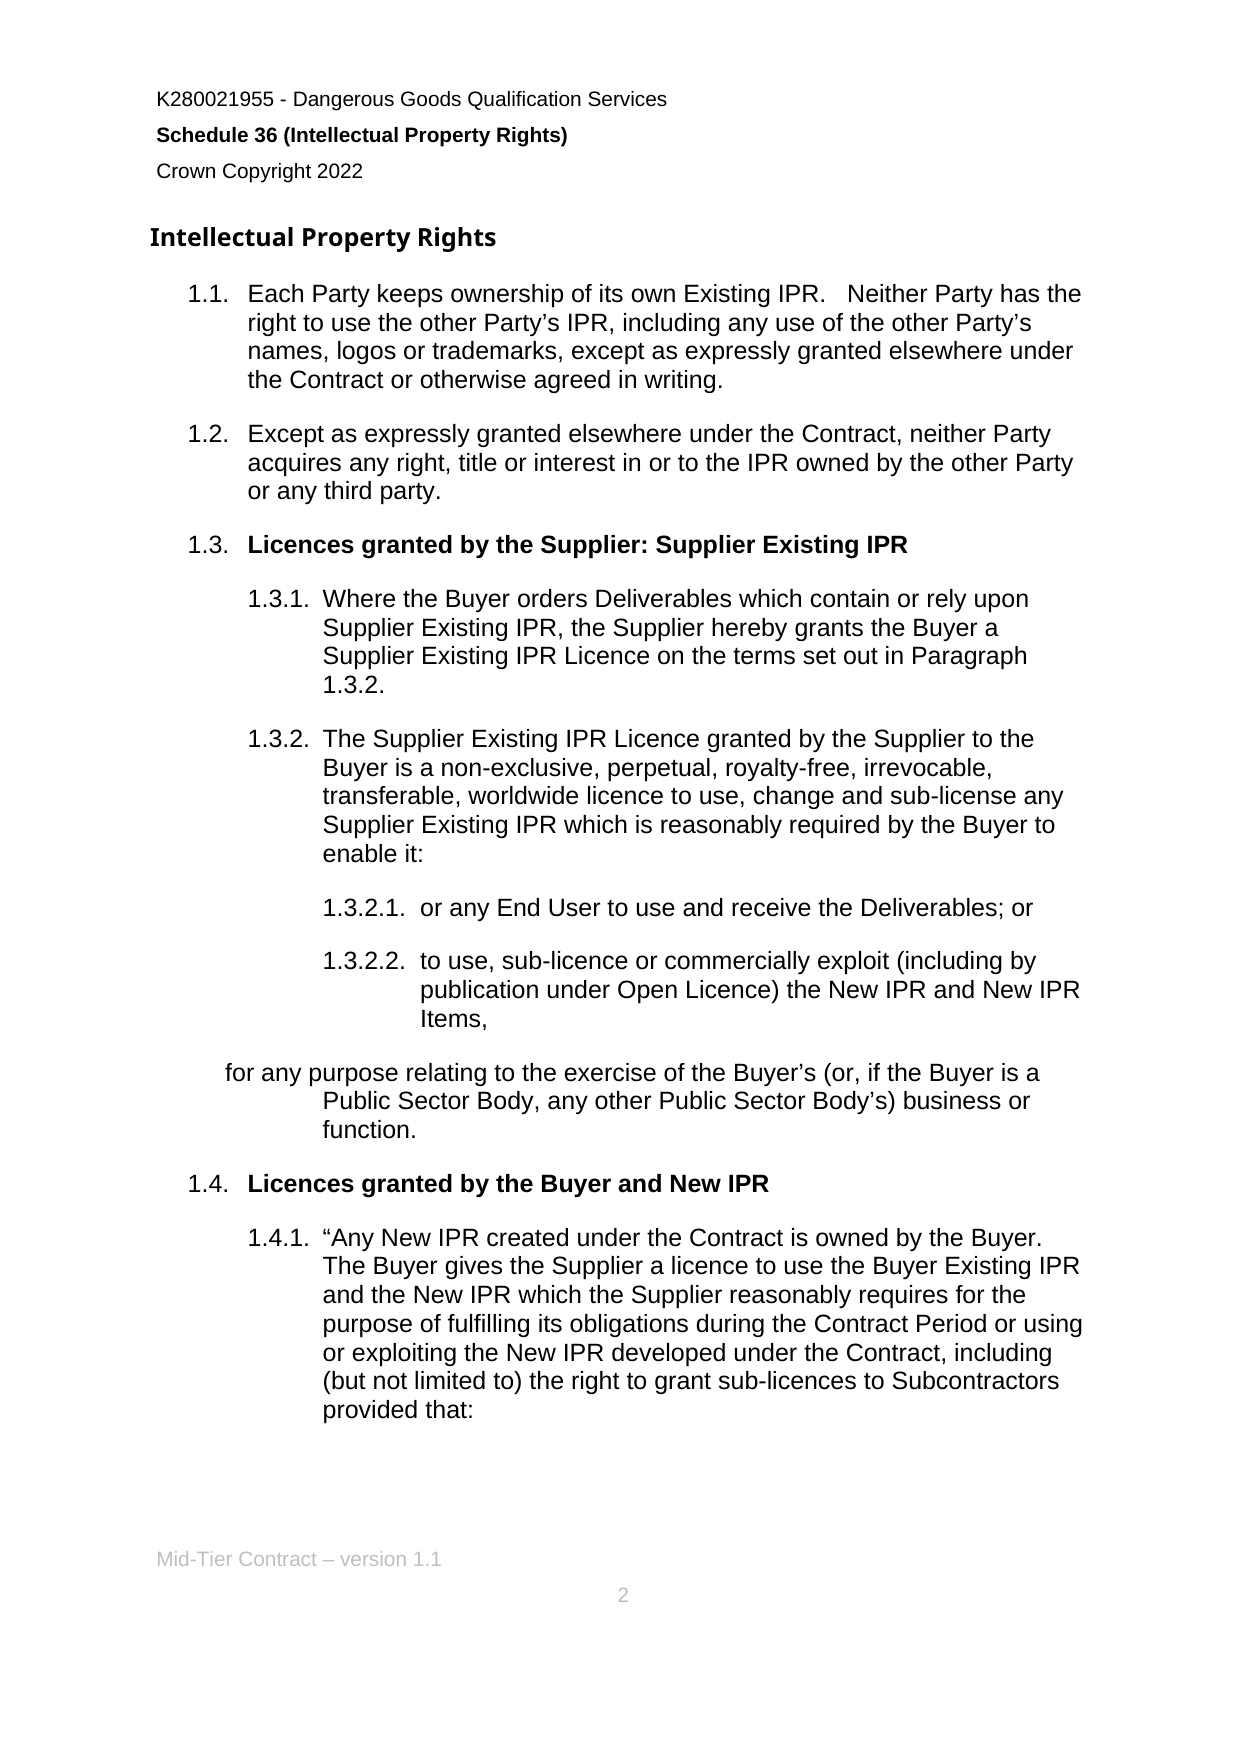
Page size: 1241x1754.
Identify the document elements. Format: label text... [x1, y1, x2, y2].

list Where the Buyer orders Deliverables which contain or rely upon Supplier Existing IPR, the Supplier hereby grants the Buyer a Supplier Existing IPR Licence on the terms set out in Paragraph 1.3.2. [247, 584, 1090, 699]
text for any purpose relating to the exercise of the Buyer’s (or, if the Buyer is a Public Sector Body, any other Public Sector Body’s) business or function. [225, 1057, 1090, 1144]
list The Supplier Existing IPR Licence granted by the Supplier to the Buyer is a non-exclusive, perpetual, royalty-free, irrevocable, transferable, worldwide licence to use, change and sub-license any Supplier Existing IPR which is reasonably required by the Buyer to enable it: [247, 724, 1090, 867]
list Licences granted by the Supplier: Supplier Existing IPR [187, 530, 1090, 559]
list Each Party keeps ownership of its own Existing IPR. Neither Party has the right to use the other Party’s IPR, including any use of the other Party’s names, logos or trademarks, except as expressly granted elsewhere under the Contract or otherwise agreed in writing. [187, 279, 1090, 394]
list to use, sub-licence or commercially exploit (including by publication under Open Licence) the New IPR and New IPR Items, [322, 946, 1090, 1032]
list “Any New IPR created under the Contract is owned by the Buyer. The Buyer gives the Supplier a licence to use the Buyer Existing IPR and the New IPR which the Supplier reasonably requires for the purpose of fulfilling its obligations during the Contract Period or using or exploiting the New IPR developed under the Contract, including (but not limited to) the right to grant sub-licences to Subcontractors provided that: [247, 1222, 1090, 1424]
list or any End User to use and receive the Deliverables; or [322, 892, 1090, 921]
list Except as expressly granted elsewhere under the Contract, neither Party acquires any right, title or interest in or to the IPR owned by the other Party or any third party. [187, 419, 1090, 505]
text Intellectual Property Rights [150, 220, 1090, 254]
list Licences granted by the Buyer and New IPR [187, 1169, 1090, 1197]
